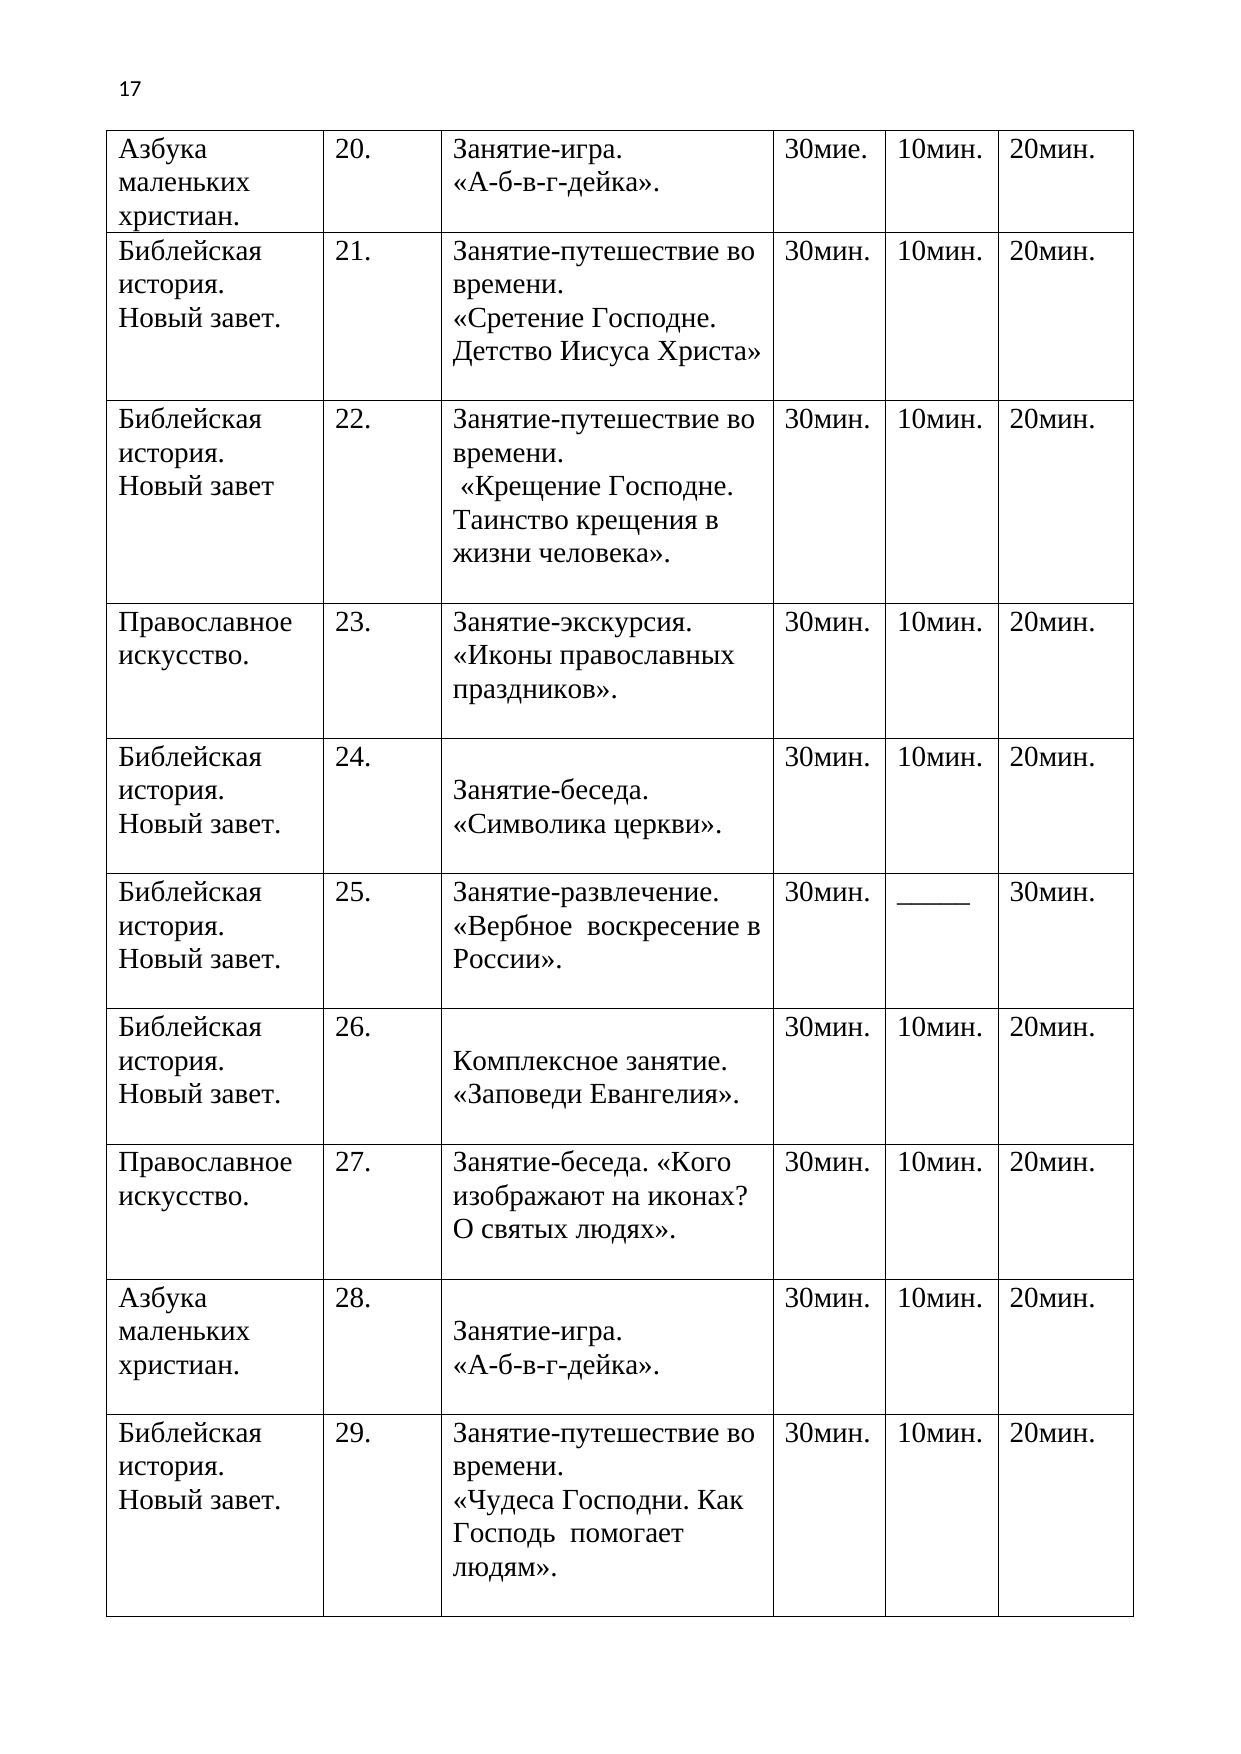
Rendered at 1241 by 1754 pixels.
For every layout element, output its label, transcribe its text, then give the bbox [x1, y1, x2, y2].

table_cell 30мин. [774, 233, 885, 400]
table_cell Занятие-игра. «А-б-в-г-дейка». [442, 131, 773, 232]
table_cell Библейская история. Новый завет. [107, 1415, 323, 1616]
table_cell 10мин. [886, 1145, 998, 1279]
table_cell 30мин. [999, 874, 1133, 1008]
table_cell 10мин. [886, 1280, 998, 1414]
table_cell 30мин. [774, 1145, 885, 1279]
table_cell Православное искусство. [107, 604, 323, 738]
table_cell 30мин. [774, 1415, 885, 1616]
table_cell 28. [324, 1280, 441, 1414]
table_cell Занятие-путешествие во времени. «Крещение Господне. Таинство крещения в жизни человека». [442, 401, 773, 603]
table_cell 10мин. [886, 1415, 998, 1616]
table_cell 20мин. [999, 1280, 1133, 1414]
table_cell 25. [324, 874, 441, 1008]
table_cell 20. [324, 131, 441, 232]
table_cell Азбука маленьких христиан. [107, 131, 323, 232]
table_cell Занятие-экскурсия. «Иконы православных праздников». [442, 604, 773, 738]
table_cell 10мин. [886, 131, 998, 232]
table_cell 20мин. [999, 1145, 1133, 1279]
table_cell 10мин. [886, 739, 998, 873]
table_cell 22. [324, 401, 441, 603]
table_cell 26. [324, 1009, 441, 1143]
table_cell Занятие-путешествие во времени. «Сретение Господне. Детство Иисуса Христа» [442, 233, 773, 400]
table_cell Библейская история. Новый завет. [107, 874, 323, 1008]
table_cell 10мин. [886, 233, 998, 400]
table_cell Занятие-беседа. «Кого изображают на иконах? О святых людях». [442, 1145, 773, 1279]
table_cell Занятие-игра. «А-б-в-г-дейка». [442, 1280, 773, 1414]
table_cell 30мин. [774, 1009, 885, 1143]
table_cell 20мин. [999, 401, 1133, 603]
table_cell Православное искусство. [107, 1145, 323, 1279]
table_cell Занятие-развлечение. «Вербное воскресение в России». [442, 874, 773, 1008]
table_cell Библейская история. Новый завет. [107, 1009, 323, 1143]
table_cell Занятие-путешествие во времени. «Чудеса Господни. Как Господь помогает людям». [442, 1415, 773, 1616]
table_cell Библейская история. Новый завет. [107, 233, 323, 400]
table_cell 24. [324, 739, 441, 873]
table_cell Комплексное занятие. «Заповеди Евангелия». [442, 1009, 773, 1143]
table_cell Занятие-беседа. «Символика церкви». [442, 739, 773, 873]
table_cell 20мин. [999, 131, 1133, 232]
table_cell 21. [324, 233, 441, 400]
table_cell 30мин. [774, 739, 885, 873]
table_cell 23. [324, 604, 441, 738]
table_cell Библейская история. Новый завет [107, 401, 323, 603]
table_cell 27. [324, 1145, 441, 1279]
table_cell 20мин. [999, 1009, 1133, 1143]
table_cell Азбука маленьких христиан. [107, 1280, 323, 1414]
table_cell 30мин. [774, 401, 885, 603]
table_cell 10мин. [886, 1009, 998, 1143]
table_cell 10мин. [886, 604, 998, 738]
table_cell 20мин. [999, 739, 1133, 873]
table_cell _____ [886, 874, 998, 1008]
table_cell 29. [324, 1415, 441, 1616]
table_cell 20мин. [999, 604, 1133, 738]
table_cell 30мин. [774, 604, 885, 738]
table_cell 30мин. [774, 874, 885, 1008]
table_cell Библейская история. Новый завет. [107, 739, 323, 873]
table_cell 20мин. [999, 233, 1133, 400]
table_cell 30мин. [774, 1280, 885, 1414]
table_cell 20мин. [999, 1415, 1133, 1616]
table_cell 10мин. [886, 401, 998, 603]
table_cell 30мие. [774, 131, 885, 232]
